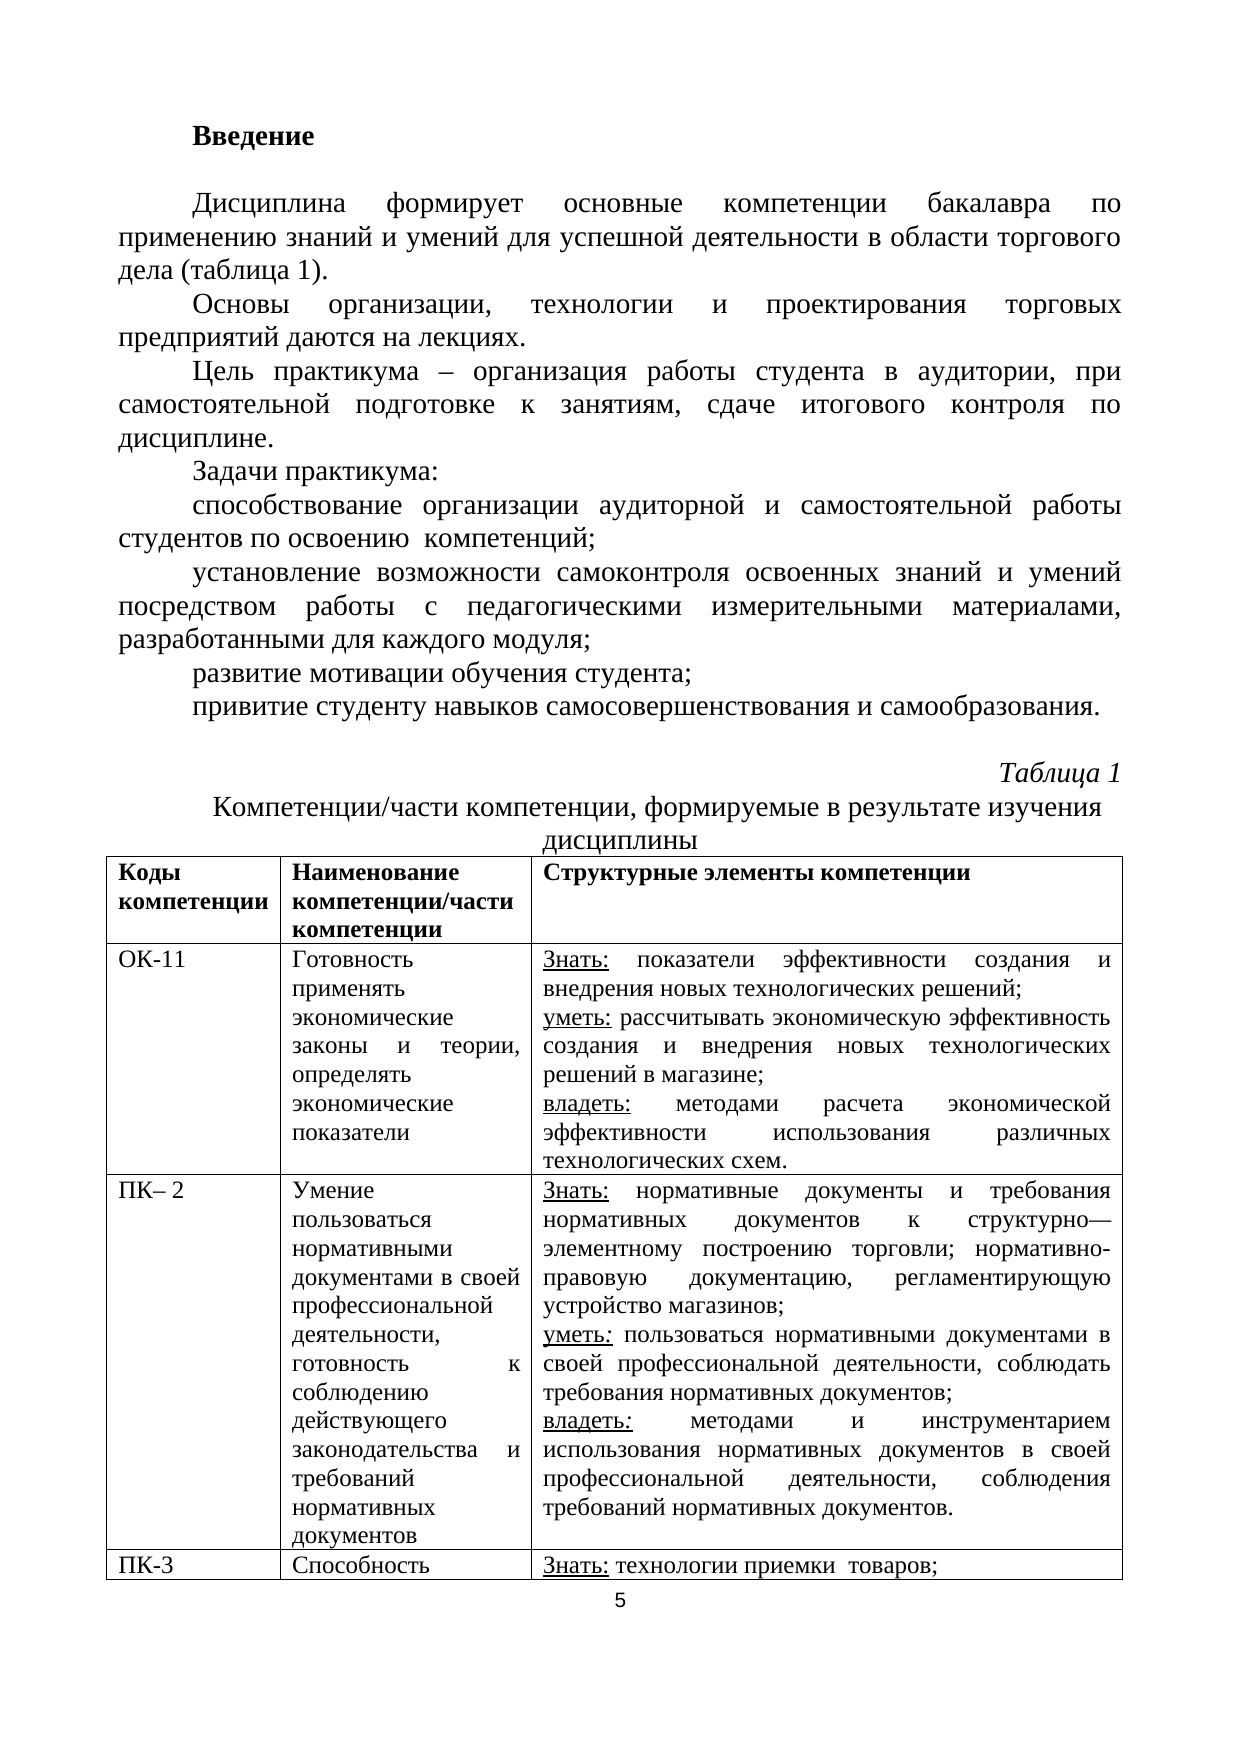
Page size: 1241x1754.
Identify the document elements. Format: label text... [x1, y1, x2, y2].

text Таблица 1 [118, 755, 1122, 789]
text Цель практикума – организация работы студента в аудитории, при самостоятельной подготовке к занятиям, сдаче итогового контроля по дисциплине. [118, 353, 1122, 453]
table_cell Умение пользоваться нормативными документами в своей профессиональной деятельности, готовность к соблюдению действующего законодательства и требований нормативных документов [281, 1175, 531, 1549]
text привитие студенту навыков самосовершенствования и самообразования. [118, 688, 1122, 722]
table_cell Готовность применять экономические законы и теории, определять экономические показатели [281, 944, 531, 1174]
text установление возможности самоконтроля освоенных знаний и умений посредством работы с педагогическими измерительными материалами, разработанными для каждого модуля; [118, 554, 1122, 655]
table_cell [532, 1550, 1122, 1579]
text Основы организации, технологии и проектирования торговых предприятий даются на лекциях. [118, 286, 1122, 353]
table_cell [281, 1550, 531, 1579]
text развитие мотивации обучения студента; [118, 655, 1122, 688]
table_cell ОК-11 [107, 944, 280, 1174]
text Задачи практикума: [118, 453, 1122, 487]
table_header Наименование компетенции/части компетенции [281, 857, 531, 943]
table_header Коды компетенции [107, 857, 280, 943]
table_header Структурные элементы компетенции [532, 857, 1122, 943]
table_cell Знать: нормативные документы и требования нормативных документов к структурно—элементному построению торговли; нормативно-правовую документацию, регламентирующую устройство магазинов; уметь: пользоваться нормативными документами в своей профессиональной деятельности, соблюдать требования нормативных документов; владеть: методами и инструментарием использования нормативных документов в своей профессиональной деятельности, соблюдения требований нормативных документов. [532, 1175, 1122, 1549]
table_cell ПК-3 [107, 1550, 280, 1579]
text Компетенции/части компетенции, формируемые в результате изучения дисциплины [118, 789, 1122, 856]
text Дисциплина формирует основные компетенции бакалавра по применению знаний и умений для успешной деятельности в области торгового дела (таблица 1). [118, 185, 1122, 286]
table_cell Знать: показатели эффективности создания и внедрения новых технологических решений; уметь: рассчитывать экономическую эффективность создания и внедрения новых технологических решений в магазине; владеть: методами расчета экономической эффективности использования различных технологических схем. [532, 944, 1122, 1174]
text Введение [118, 118, 1122, 152]
text способствование организации аудиторной и самостоятельной работы студентов по освоению компетенций; [118, 487, 1122, 554]
table_cell ПК– 2 [107, 1175, 280, 1549]
